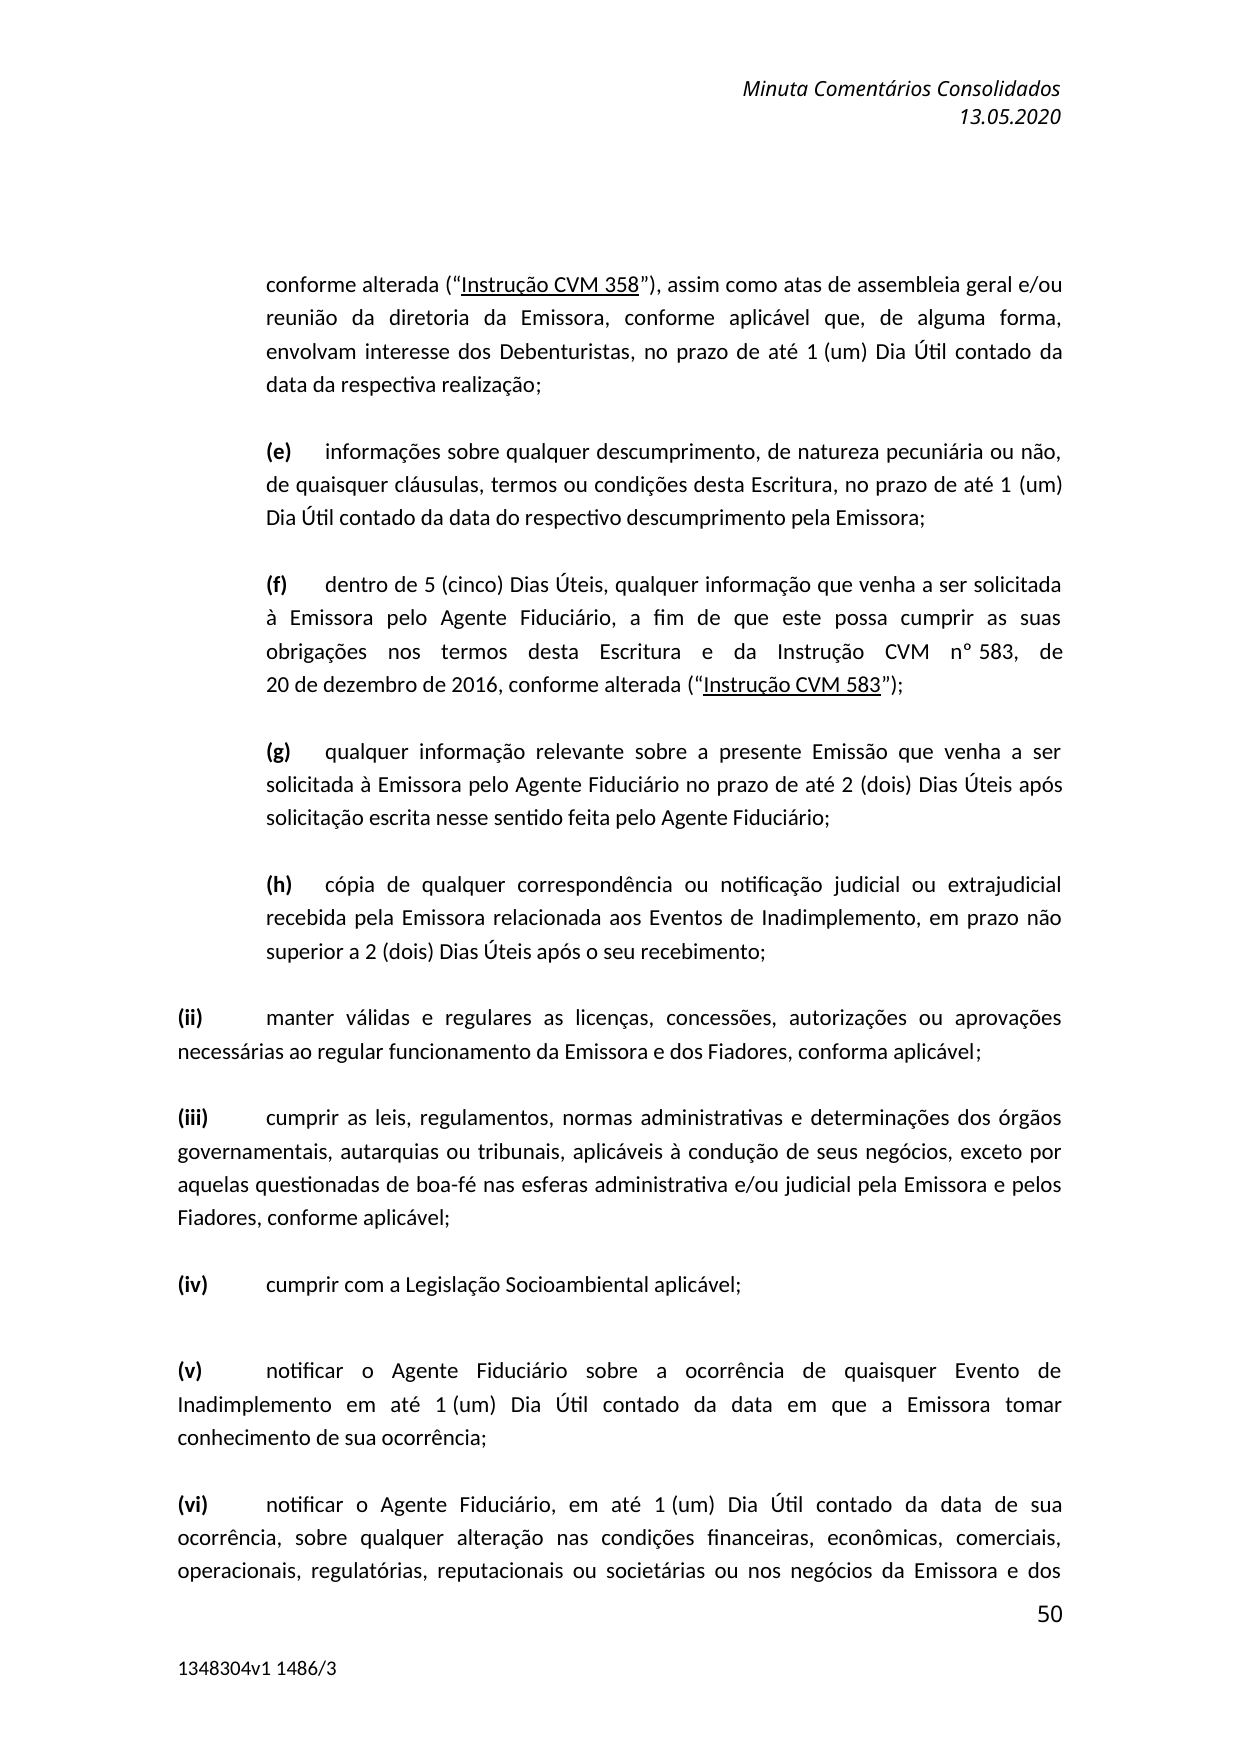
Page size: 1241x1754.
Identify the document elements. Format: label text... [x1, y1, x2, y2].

list cópia de qualquer correspondência ou notificação judicial ou extrajudicial recebida pela Emissora relacionada aos Eventos de Inadimplemento, em prazo não superior a 2 (dois) Dias Úteis após o seu recebimento; [266, 866, 1063, 966]
list informações sobre qualquer descumprimento, de natureza pecuniária ou não, de quaisquer cláusulas, termos ou condições desta Escritura, no prazo de até 1 (um) Dia Útil contado da data do respectivo descumprimento pela Emissora; [266, 432, 1063, 532]
list cumprir as leis, regulamentos, normas administrativas e determinações dos órgãos governamentais, autarquias ou tribunais, aplicáveis à condução de seus negócios, exceto por aquelas questionadas de boa-fé nas esferas administrativa e/ou judicial pela Emissora e pelos Fiadores, conforme aplicável; [177, 1099, 1063, 1232]
list qualquer informação relevante sobre a presente Emissão que venha a ser solicitada à Emissora pelo Agente Fiduciário no prazo de até 2 (dois) Dias Úteis após solicitação escrita nesse sentido feita pelo Agente Fiduciário; [266, 732, 1063, 832]
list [266, 266, 1063, 399]
list manter válidas e regulares as licenças, concessões, autorizações ou aprovações necessárias ao regular funcionamento da Emissora e dos Fiadores, conforma aplicável; [177, 999, 1063, 1066]
list notificar o Agente Fiduciário sobre a ocorrência de quaisquer Evento de Inadimplemento em até 1 (um) Dia Útil contado da data em que a Emissora tomar conhecimento de sua ocorrência; [177, 1352, 1063, 1452]
list dentro de 5 (cinco) Dias Úteis, qualquer informação que venha a ser solicitada à Emissora pelo Agente Fiduciário, a fim de que este possa cumprir as suas obrigações nos termos desta Escritura e da Instrução CVM nº 583, de 20 de dezembro de 2016, conforme alterada (“Instrução CVM 583”); [266, 566, 1063, 699]
list cumprir com a Legislação Socioambiental aplicável; [177, 1266, 1063, 1299]
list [177, 1486, 1063, 1586]
